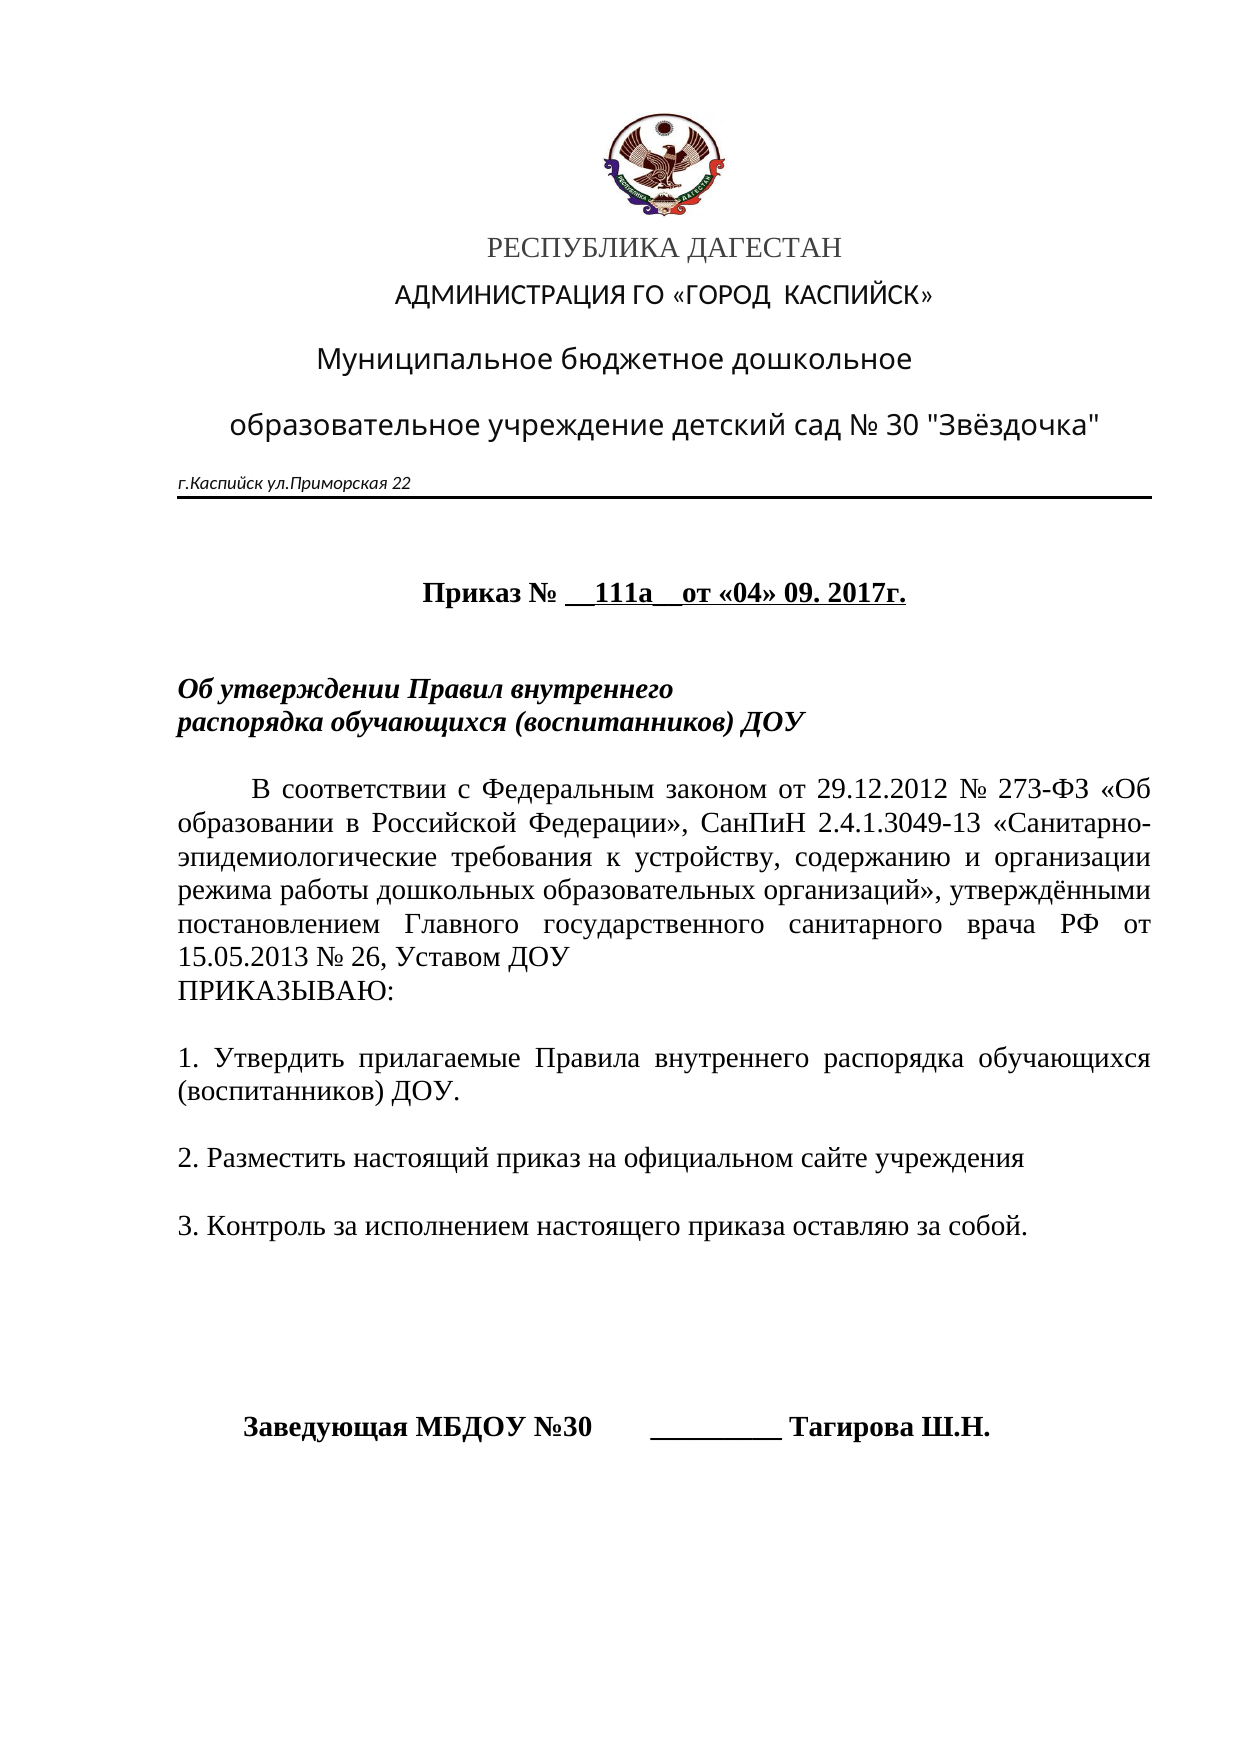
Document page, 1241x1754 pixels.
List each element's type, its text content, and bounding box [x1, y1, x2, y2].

text 2. Разместить настоящий приказ на официальном сайте учреждения [177, 1141, 1152, 1174]
text Заведующая МБДОУ №30 _________ Тагирова Ш.Н. [177, 1409, 1152, 1442]
text ПРИКАЗЫВАЮ: [177, 973, 1152, 1006]
text В соответствии с Федеральным законом от 29.12.2012 № 273-ФЗ «Об образовании в Российской Федерации», СанПиН 2.4.1.3049-13 «Санитарно-эпидемиологические требования к устройству, содержанию и организации режима работы дошкольных образовательных организаций», утверждёнными постановлением Главного государственного санитарного врача РФ от 15.05.2013 № 26, Уставом ДОУ [177, 772, 1152, 973]
text распорядка обучающихся (воспитанников) ДОУ [177, 704, 1152, 738]
text АДМИНИСТРАЦИЯ ГО «ГОРОД КАСПИЙСК» [177, 276, 1152, 312]
text Приказ № __111а__от «04» 09. 2017г. [177, 575, 1152, 608]
text 3. Контроль за исполнением настоящего приказа оставляю за собой. [177, 1208, 1152, 1241]
subtitle РЕСПУБЛИКА ДАГЕСТАН [177, 230, 1152, 264]
picture [602, 112, 727, 218]
text Муниципальное бюджетное дошкольное [177, 338, 1152, 378]
text 1. Утвердить прилагаемые Правила внутреннего распорядка обучающихся (воспитанников) ДОУ. [177, 1040, 1152, 1107]
text г.Каспийск ул.Приморская 22 [177, 471, 1152, 496]
text Об утверждении Правил внутреннего [177, 671, 1152, 704]
text образовательное учреждение детский сад № 30 "Звёздочка" [177, 404, 1152, 444]
